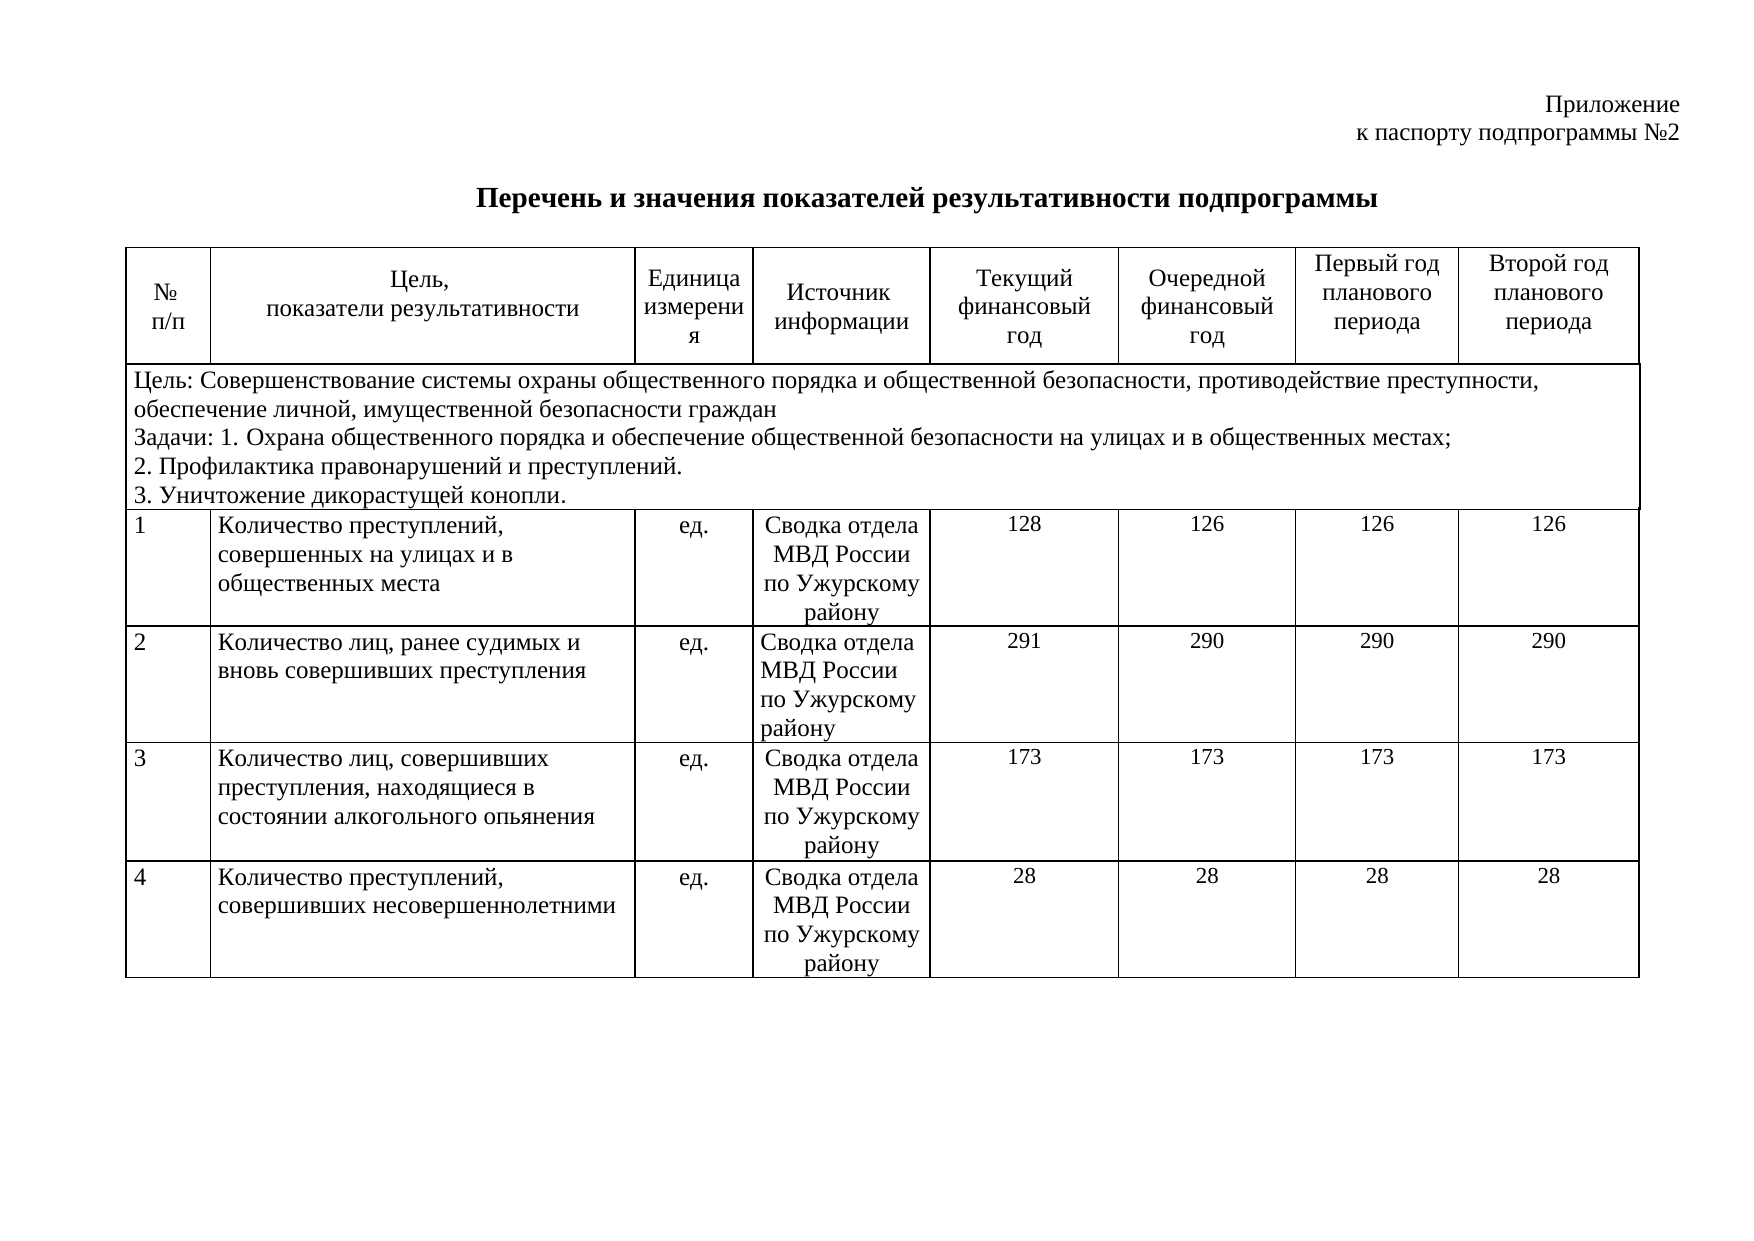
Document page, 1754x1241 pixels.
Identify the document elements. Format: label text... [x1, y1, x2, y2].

table_cell Сводка отдела МВД России по Ужурскому району [754, 862, 929, 977]
table_cell 173 [1296, 743, 1458, 860]
table_header Источник информации [754, 248, 929, 363]
table_cell 1 [127, 510, 210, 625]
table_cell 173 [931, 743, 1118, 860]
table_cell Количество преступлений, совершивших несовершеннолетними [211, 862, 634, 977]
table_header Второй год планового периода [1459, 248, 1638, 363]
title к паспорту подпрограммы №2 [1167, 117, 1680, 146]
table_cell 28 [1119, 862, 1295, 977]
table_cell 173 [1459, 743, 1638, 860]
table_cell Количество преступлений, совершенных на улицах и в общественных места [211, 510, 634, 625]
table_cell Сводка отдела МВД России по Ужурскому району [754, 743, 929, 860]
table_cell 290 [1459, 627, 1638, 742]
table_cell 290 [1119, 627, 1295, 742]
table_header Единица измерения [636, 248, 752, 363]
table_cell 126 [1119, 510, 1295, 625]
table_cell 126 [1296, 510, 1458, 625]
text Перечень и значения показателей результативности подпрограммы [118, 180, 1680, 213]
table_header Текущий финансовый год [931, 248, 1118, 363]
table_cell 173 [1119, 743, 1295, 860]
table_header № п/п [127, 248, 210, 363]
table_header Цель, показатели результативности [211, 248, 634, 363]
table_cell 2 [127, 627, 210, 742]
table_cell 28 [1296, 862, 1458, 977]
table_cell ед. [636, 862, 752, 977]
table_cell 128 [931, 510, 1118, 625]
table_cell Цель: Совершенствование системы охраны общественного порядка и общественной безопасности, противодействие преступности, обеспечение личной, имущественной безопасности граждан Задачи: 1. Охрана общественного порядка и обеспечение общественной безопасности на улицах и в общественных местах; 2. Профилактика правонарушений и преступлений. 3. Уничтожение дикорастущей конопли. [127, 365, 1639, 509]
table_cell 3 [127, 743, 210, 860]
table_cell 4 [127, 862, 210, 977]
table_cell 126 [1459, 510, 1638, 625]
table_cell Количество лиц, совершивших преступления, находящиеся в состоянии алкогольного опьянения [211, 743, 634, 860]
table_header Первый год планового периода [1296, 248, 1458, 363]
table_cell Сводка отдела МВД России по Ужурскому району [754, 627, 929, 742]
table_cell 28 [1459, 862, 1638, 977]
table_cell Сводка отдела МВД России по Ужурскому району [754, 510, 929, 625]
table_cell 291 [931, 627, 1118, 742]
table_cell ед. [636, 743, 752, 860]
table_cell Количество лиц, ранее судимых и вновь совершивших преступления [211, 627, 634, 742]
table_cell ед. [636, 627, 752, 742]
table_cell 28 [931, 862, 1118, 977]
table_cell 290 [1296, 627, 1458, 742]
table_header Очередной финансовый год [1119, 248, 1295, 363]
table_cell ед. [636, 510, 752, 625]
text Приложение [118, 89, 1680, 117]
